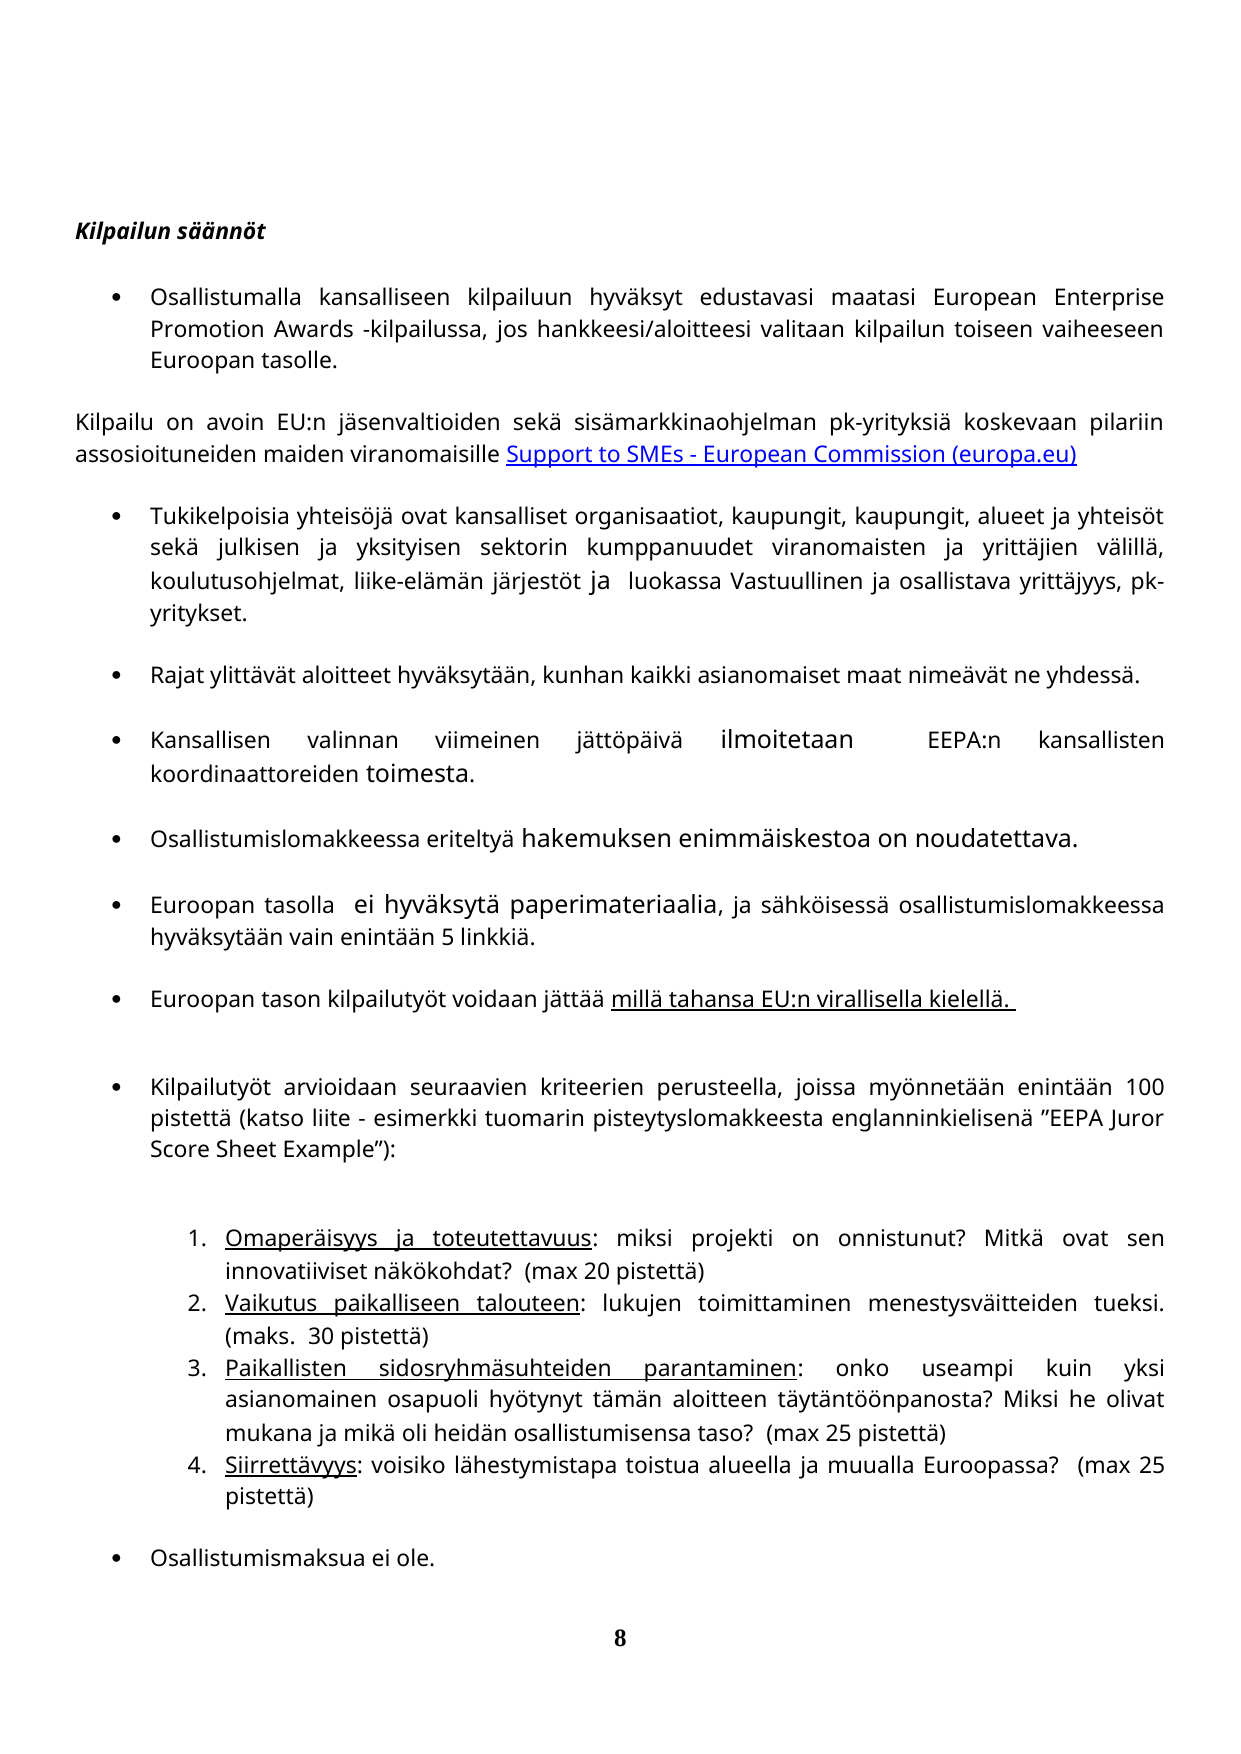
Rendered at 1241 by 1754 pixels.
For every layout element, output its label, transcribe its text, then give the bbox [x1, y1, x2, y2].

list Siirrettävyys: voisiko lähestymistapa toistua alueella ja muualla Euroopassa? (max 25 pistettä) [187, 1449, 1165, 1511]
subtitle Kilpailun säännöt [75, 215, 1165, 246]
list Paikallisten sidosryhmäsuhteiden parantaminen: onko useampi kuin yksi asianomainen osapuoli hyötynyt tämän aloitteen täytäntöönpanosta? Miksi he olivat mukana ja mikä oli heidän osallistumisensa taso? (max 25 pistettä) [187, 1352, 1165, 1449]
list Osallistumislomakkeessa eriteltyä hakemuksen enimmäiskestoa on noudatettava. [112, 821, 1165, 855]
list Osallistumismaksua ei ole. [112, 1542, 1165, 1574]
list Kilpailutyöt arvioidaan seuraavien kriteerien perusteella, joissa myönnetään enintään 100 pistettä (katso liite - esimerkki tuomarin pisteytyslomakkeesta englanninkielisenä ”EEPA Juror Score Sheet Example”): [112, 1071, 1165, 1165]
list Vaikutus paikalliseen talouteen: lukujen toimittaminen menestysväitteiden tueksi. (maks. 30 pistettä) [187, 1287, 1165, 1352]
list Euroopan tason kilpailutyöt voidaan jättää millä tahansa EU:n virallisella kielellä. [112, 983, 1165, 1014]
list Euroopan tasolla ei hyväksytä paperimateriaalia, ja sähköisessä osallistumislomakkeessa hyväksytään vain enintään 5 linkkiä. [112, 886, 1165, 952]
list Kansallisen valinnan viimeinen jättöpäivä ilmoitetaan EEPA:n kansallisten koordinaattoreiden toimesta. [112, 722, 1165, 790]
text Kilpailu on avoin EU:n jäsenvaltioiden sekä sisämarkkinaohjelman pk-yrityksiä koskevaan pilariin assosioituneiden maiden viranomaisille Support to SMEs - European Commission (europa.eu) [75, 406, 1165, 469]
list Omaperäisyys ja toteutettavuus: miksi projekti on onnistunut? Mitkä ovat sen innovatiiviset näkökohdat? (max 20 pistettä) [187, 1221, 1165, 1287]
list Osallistumalla kansalliseen kilpailuun hyväksyt edustavasi maatasi European Enterprise Promotion Awards -kilpailussa, jos hankkeesi/aloitteesi valitaan kilpailun toiseen vaiheeseen Euroopan tasolle. [112, 281, 1165, 375]
list Rajat ylittävät aloitteet hyväksytään, kunhan kaikki asianomaiset maat nimeävät ne yhdessä. [112, 659, 1165, 690]
list Tukikelpoisia yhteisöjä ovat kansalliset organisaatiot, kaupungit, kaupungit, alueet ja yhteisöt sekä julkisen ja yksityisen sektorin kumppanuudet viranomaisten ja yrittäjien välillä, koulutusohjelmat, liike-elämän järjestöt ja luokassa Vastuullinen ja osallistava yrittäjyys, pk-yritykset. [112, 500, 1165, 628]
